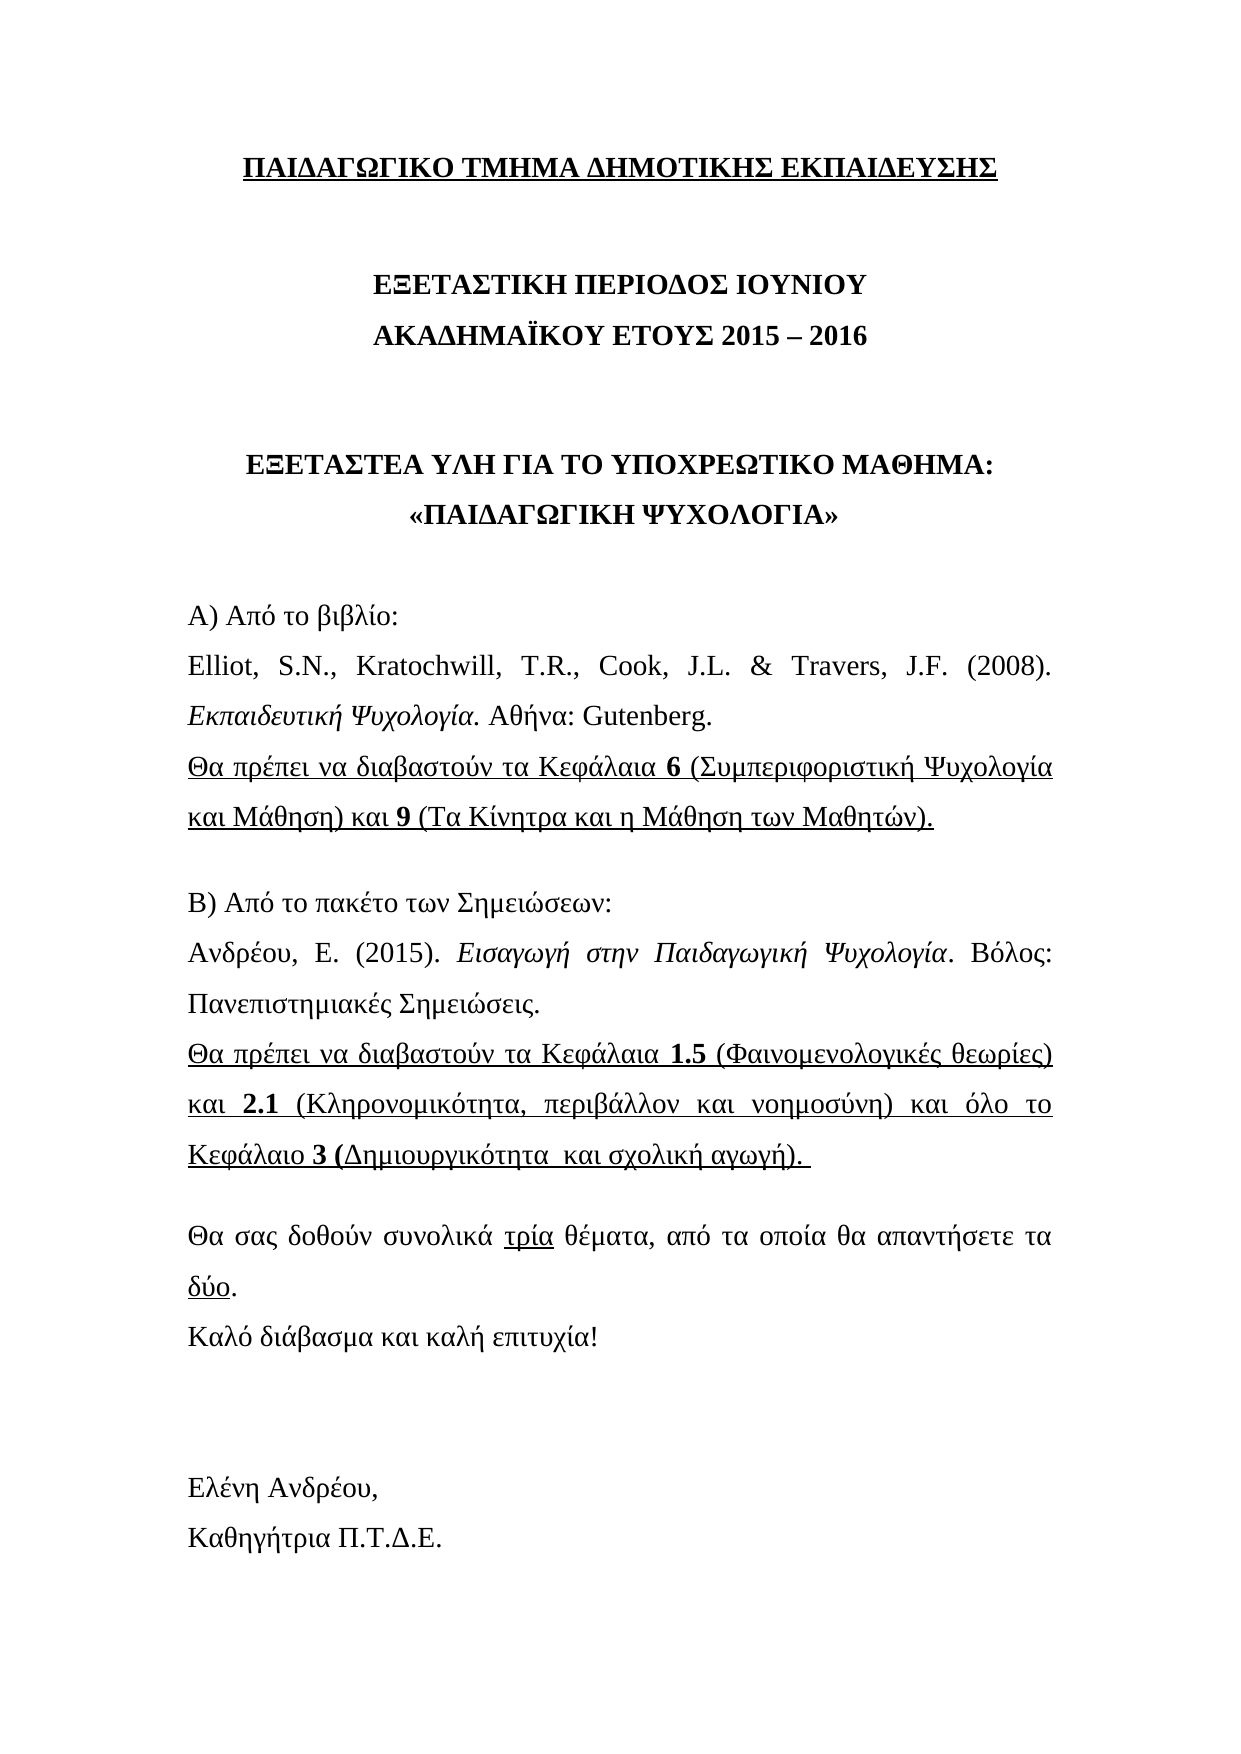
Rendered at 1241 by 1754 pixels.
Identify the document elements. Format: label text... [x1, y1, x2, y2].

subtitle ΠΑΙΔΑΓΩΓΙΚΟ ΤΜΗΜΑ ΔΗΜΟΤΙΚΗΣ EΚΠΑΙΔΕΥΣΗΣ [187, 150, 1053, 183]
subtitle Elliot, S.N., Kratochwill, T.R., Cook, J.L. & Travers, J.F. (2008). Εκπαιδευτική Ψυχολογία. Αθήνα: Gutenberg. [187, 648, 1053, 732]
text Θα πρέπει να διαβαστούν τα Κεφάλαια 1.5 (Φαινομενολογικές θεωρίες) και 2.1 (Κληρονομικότητα, περιβάλλον και νοημοσύνη) και όλο το Κεφάλαιο 3 (Δημιουργικότητα και σχολική αγωγή). [187, 1036, 1053, 1065]
subtitle «ΠΑΙΔΑΓΩΓΙΚΗ ΨΥΧΟΛΟΓΙΑ» [187, 497, 1053, 531]
text Θα πρέπει να διαβαστούν τα Κεφάλαια 1.5 (Φαινομενολογικές θεωρίες) και 2.1 (Κληρονομικότητα, περιβάλλον και νοημοσύνη) και όλο το Κεφάλαιο 3 (Δημιουργικότητα και σχολική αγωγή). [187, 1117, 1053, 1170]
text Καλό διάβασμα και καλή επιτυχία! [187, 1319, 1053, 1352]
text Ανδρέου, Ε. (2015). Εισαγωγή στην Παιδαγωγική Ψυχολογία. Βόλος: Πανεπιστημιακές Σημειώσεις. [187, 936, 1053, 1019]
subtitle Β) Από το πακέτο των Σημειώσεων: [187, 885, 1053, 919]
text Ελένη Ανδρέου, [187, 1470, 1053, 1503]
subtitle ΕΞΕΤΑΣΤΙΚΗ ΠΕΡΙΟΔΟΣ ΙΟΥΝΙΟΥ [187, 267, 1053, 301]
subtitle Θα πρέπει να διαβαστούν τα Κεφάλαια 6 (Συμπεριφοριστική Ψυχολογία και Μάθηση) και 9 (Τα Κίνητρα και η Μάθηση των Μαθητών). [187, 779, 1053, 832]
subtitle ΕΞΕΤΑΣΤΕΑ ΥΛΗ ΓΙΑ ΤΟ ΥΠΟΧΡΕΩΤΙΚΟ ΜΑΘΗΜΑ: [187, 447, 1053, 480]
text Καθηγήτρια Π.Τ.Δ.Ε. [187, 1520, 1053, 1554]
subtitle ΑΚΑΔΗΜΑΪΚΟΥ ΕΤΟΥΣ 2015 – 2016 [187, 318, 1053, 351]
text Θα πρέπει να διαβαστούν τα Κεφάλαια 1.5 (Φαινομενολογικές θεωρίες) και 2.1 (Κληρονομικότητα, περιβάλλον και νοημοσύνη) και όλο το Κεφάλαιο 3 (Δημιουργικότητα και σχολική αγωγή). [187, 1066, 1053, 1116]
text Θα σας δοθούν συνολικά τρία θέματα, από τα οποία θα απαντήσετε τα δύο. [187, 1218, 1053, 1302]
subtitle A) Από το βιβλίο: [187, 598, 1053, 631]
subtitle Θα πρέπει να διαβαστούν τα Κεφάλαια 6 (Συμπεριφοριστική Ψυχολογία και Μάθηση) και 9 (Τα Κίνητρα και η Μάθηση των Μαθητών). [187, 749, 1053, 778]
